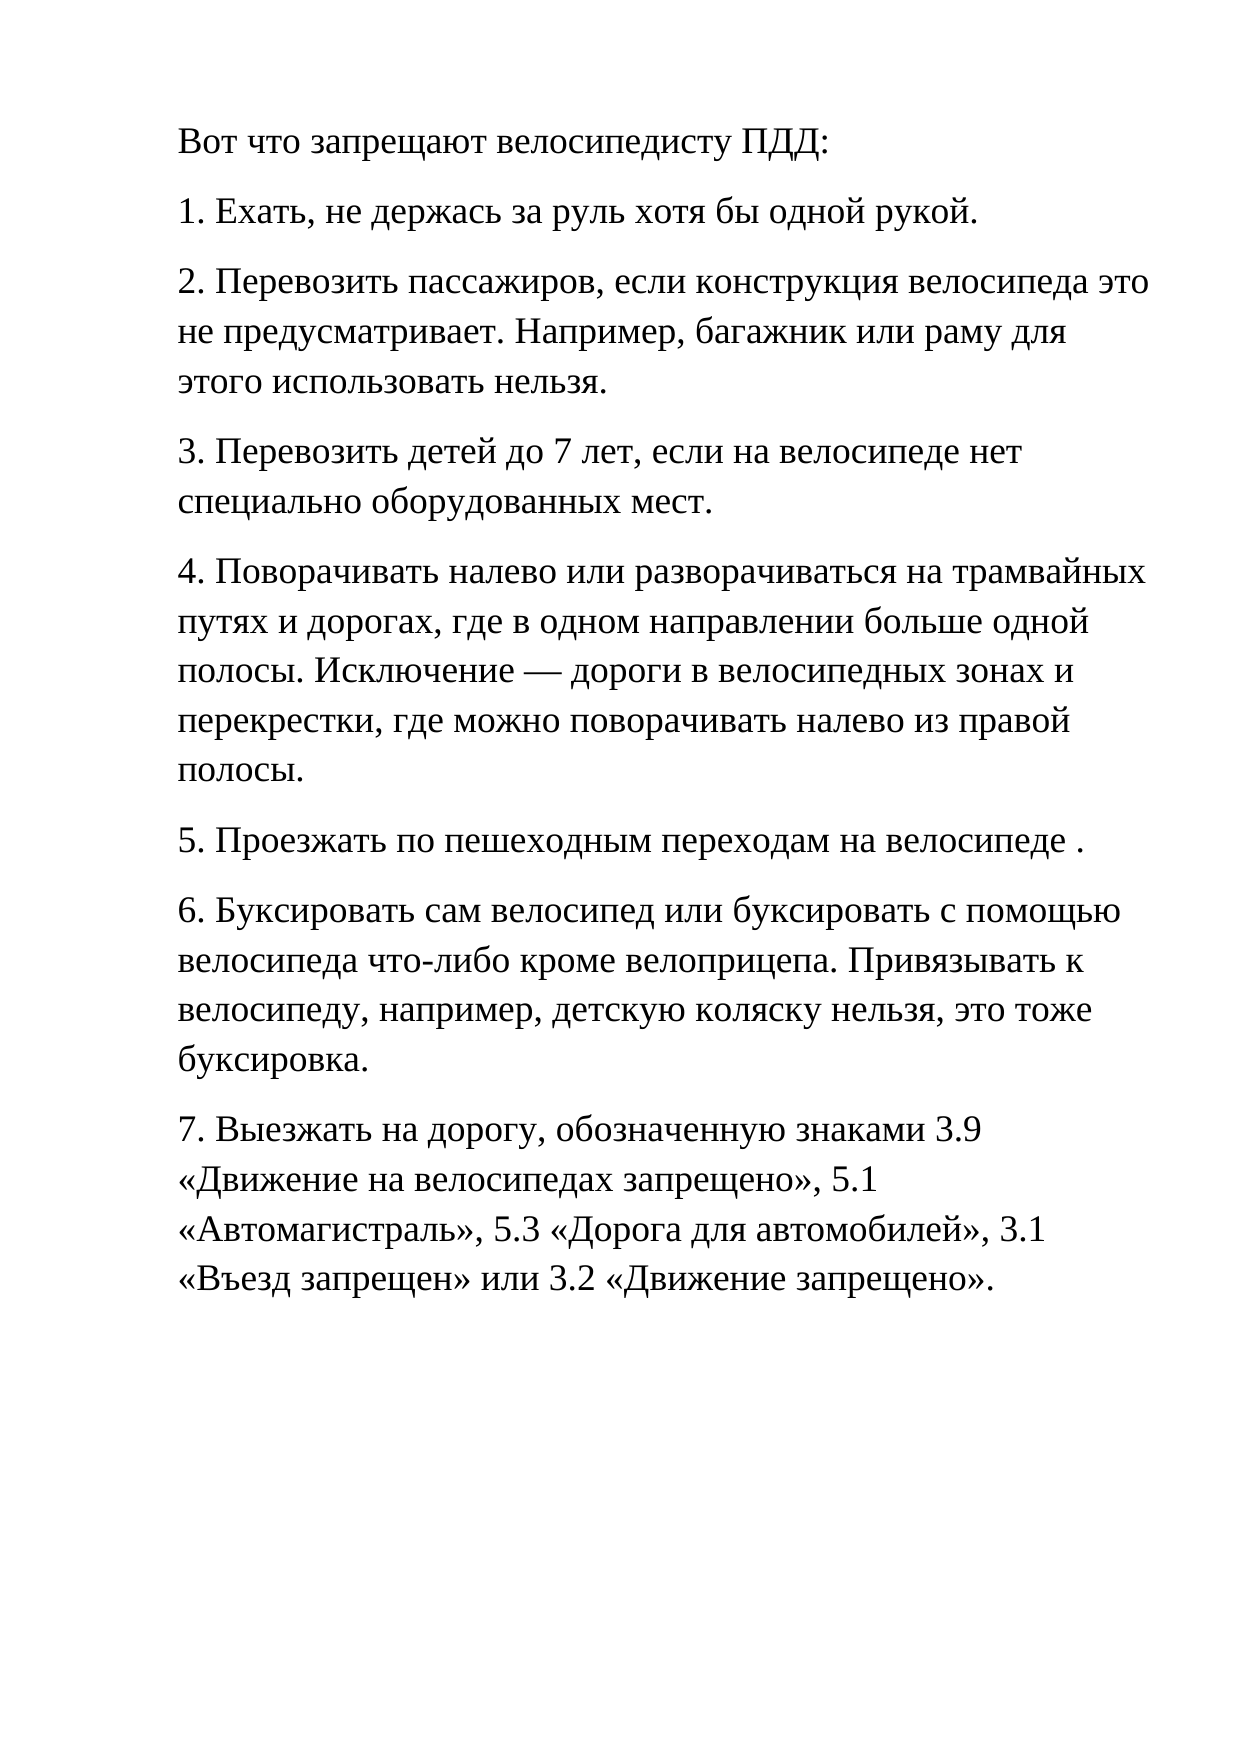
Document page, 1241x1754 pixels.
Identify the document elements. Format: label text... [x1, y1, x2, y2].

text 7. Выезжать на дорогу, обозначенную знаками 3.9 «Движение на велосипедах запрещено», 5.1 «Автомагистраль», 5.3 «Дорога для автомобилей», 3.1 «Въезд запрещен» или 3.2 «Движение запрещено». [177, 1107, 1152, 1299]
text Вот что запрещают велосипедисту ПДД: [177, 118, 1152, 161]
text 2. Перевозить пассажиров, если конструкция велосипеда это не предусматривает. Например, багажник или раму для этого использовать нельзя. [177, 259, 1152, 401]
text 4. Поворачивать налево или разворачиваться на трамвайных путях и дорогах, где в одном направлении больше одной полосы. Исключение — дороги в велосипедных зонах и перекрестки, где можно поворачивать налево из правой полосы. [177, 548, 1152, 790]
text 6. Буксировать сам велосипед или буксировать с помощью велосипеда что-либо кроме велоприцепа. Привязывать к велосипеду, например, детскую коляску нельзя, это тоже буксировка. [177, 888, 1152, 1079]
text 5. Проезжать по пешеходным переходам на велосипеде . [177, 817, 1152, 860]
text 3. Перевозить детей до 7 лет, если на велосипеде нет специально оборудованных мест. [177, 428, 1152, 521]
text 1. Ехать, не держась за руль хотя бы одной рукой. [177, 188, 1152, 232]
